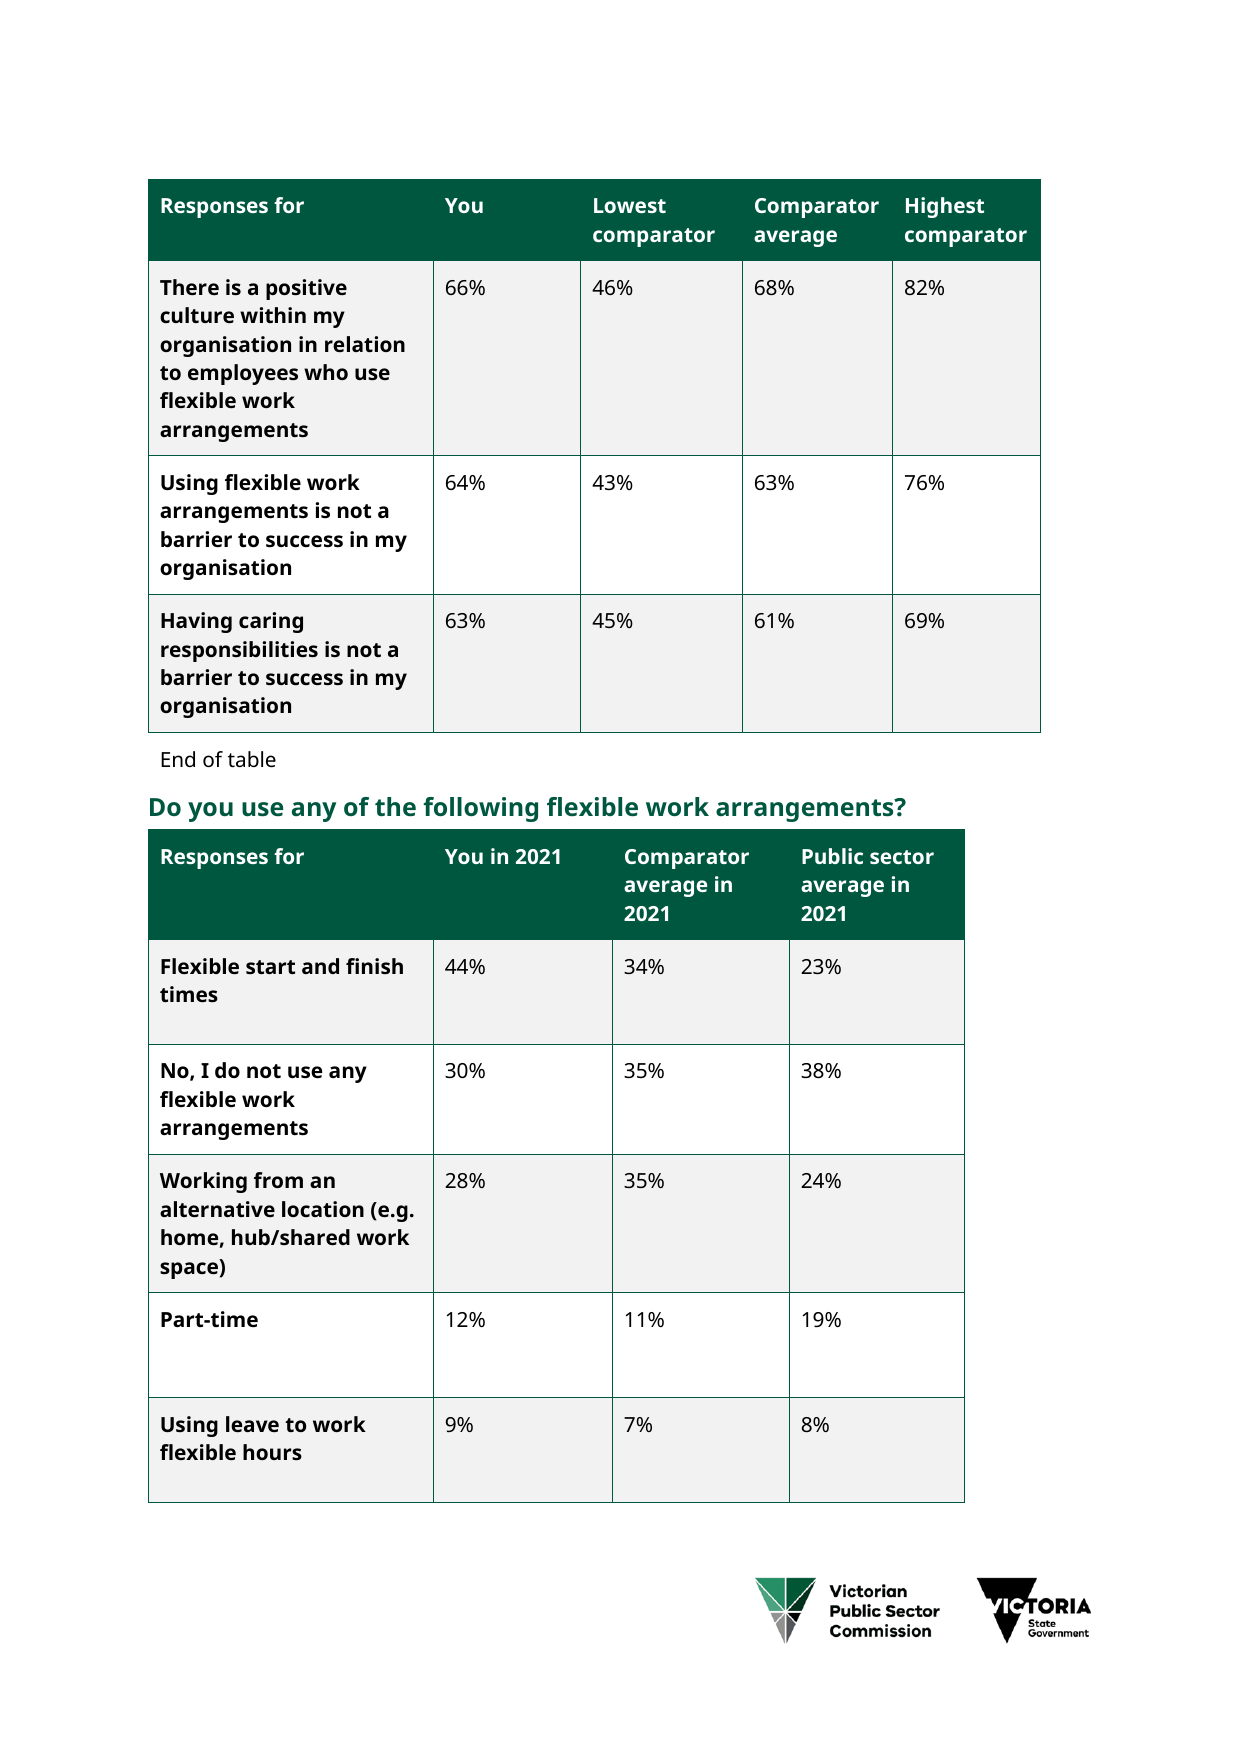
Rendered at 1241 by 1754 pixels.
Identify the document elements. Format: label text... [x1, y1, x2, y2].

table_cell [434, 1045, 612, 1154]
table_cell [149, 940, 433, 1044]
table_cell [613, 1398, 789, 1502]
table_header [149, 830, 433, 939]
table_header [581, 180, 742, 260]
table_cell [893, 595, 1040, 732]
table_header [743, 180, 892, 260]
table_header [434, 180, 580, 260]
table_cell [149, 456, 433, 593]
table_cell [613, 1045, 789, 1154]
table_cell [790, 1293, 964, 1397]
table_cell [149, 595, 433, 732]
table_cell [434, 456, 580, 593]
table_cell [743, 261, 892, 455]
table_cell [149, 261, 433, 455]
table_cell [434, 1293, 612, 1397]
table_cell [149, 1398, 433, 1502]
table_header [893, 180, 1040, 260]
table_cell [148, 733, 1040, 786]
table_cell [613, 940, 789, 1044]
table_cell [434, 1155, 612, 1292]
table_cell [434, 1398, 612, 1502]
subtitle Do you use any of the following flexible work arrangements? [148, 790, 1092, 824]
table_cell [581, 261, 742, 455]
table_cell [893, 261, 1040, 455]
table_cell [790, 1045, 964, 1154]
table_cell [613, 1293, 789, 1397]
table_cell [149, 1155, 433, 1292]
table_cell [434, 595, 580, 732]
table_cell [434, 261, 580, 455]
picture [754, 1577, 1093, 1645]
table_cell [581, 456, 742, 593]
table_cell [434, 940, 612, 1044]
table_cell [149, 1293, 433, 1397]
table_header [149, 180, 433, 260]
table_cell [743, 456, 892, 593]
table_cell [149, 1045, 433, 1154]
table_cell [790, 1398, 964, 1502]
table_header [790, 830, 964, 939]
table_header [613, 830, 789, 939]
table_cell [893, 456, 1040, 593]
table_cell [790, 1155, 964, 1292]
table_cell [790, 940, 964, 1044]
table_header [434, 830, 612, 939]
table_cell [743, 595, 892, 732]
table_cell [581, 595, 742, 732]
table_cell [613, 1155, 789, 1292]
